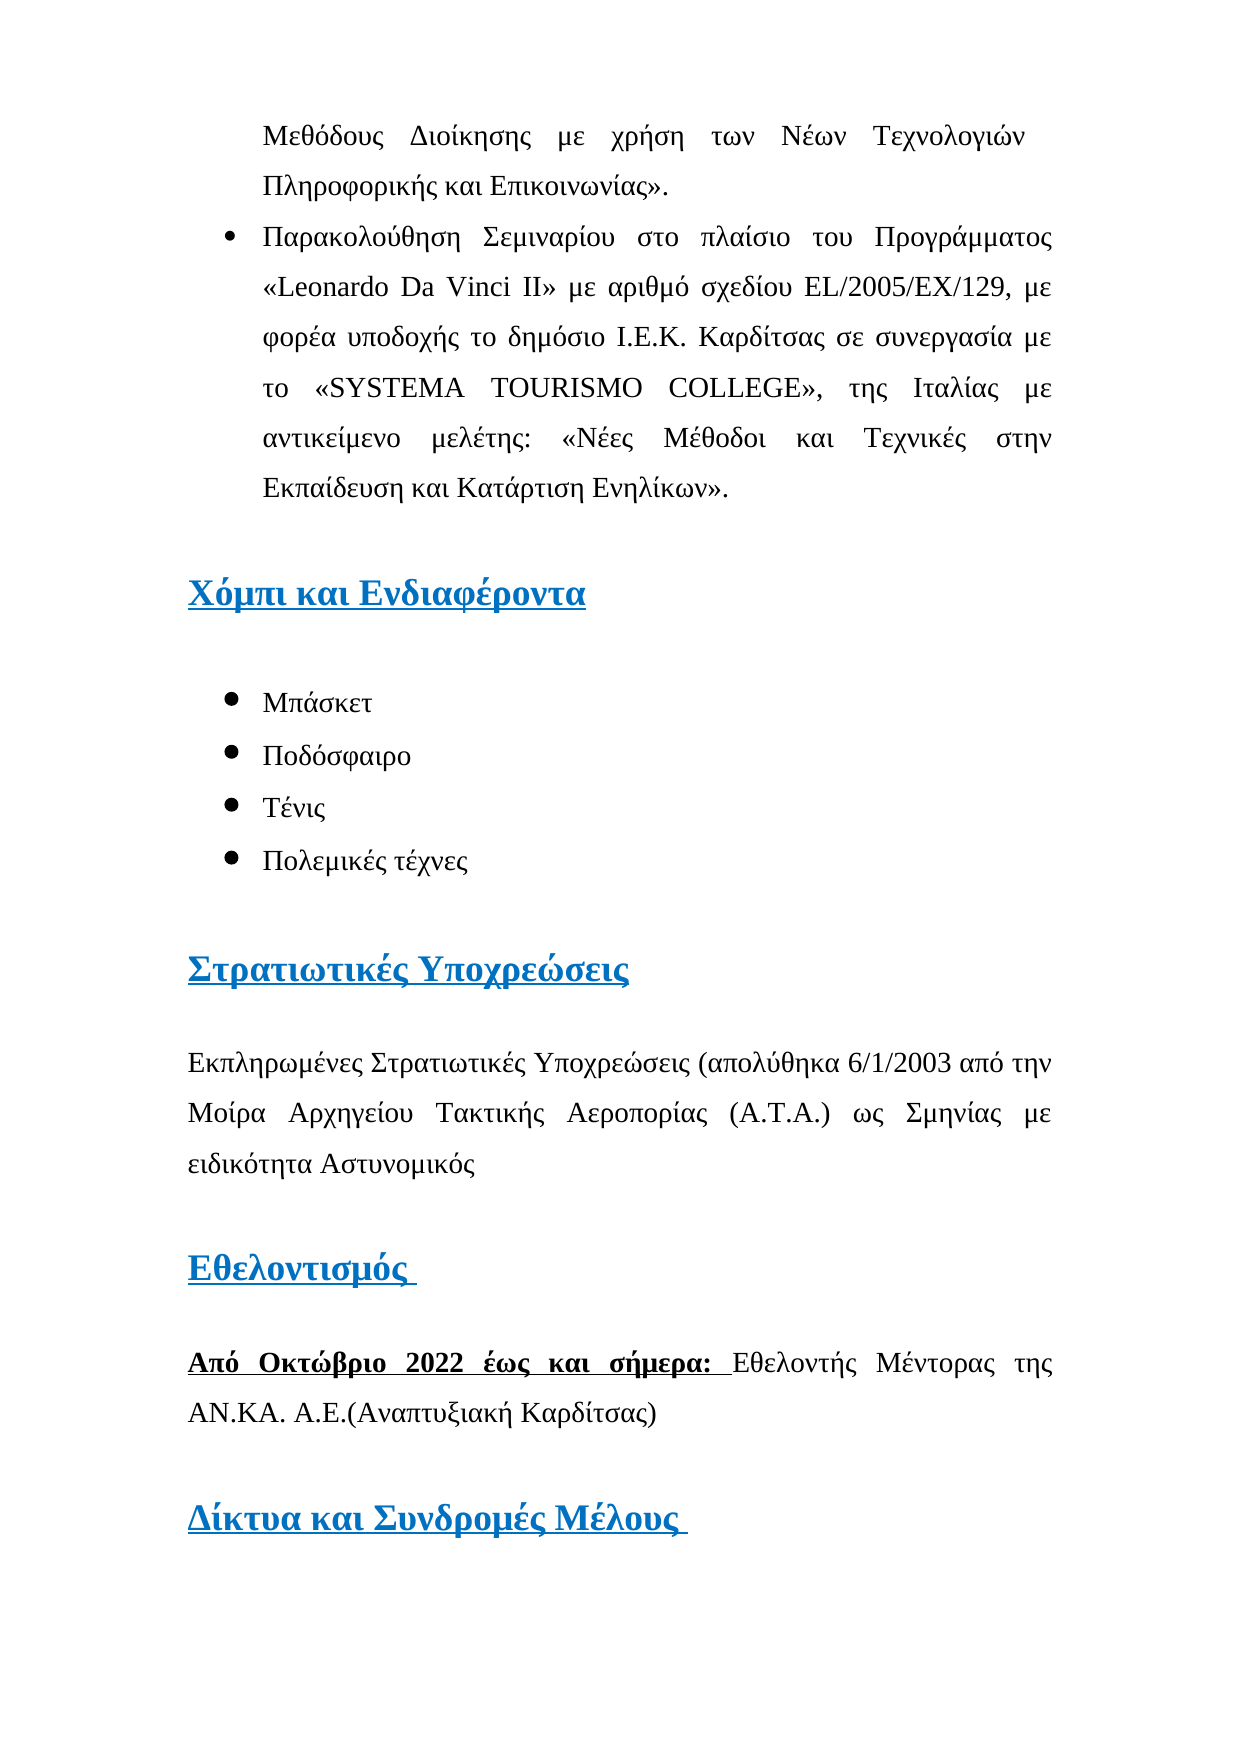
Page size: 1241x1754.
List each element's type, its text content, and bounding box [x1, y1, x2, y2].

text Από Οκτώβριο 2022 έως και σήμερα: Εθελοντής Μέντορας της ΑΝ.ΚΑ. Α.Ε.(Αναπτυξιακή Καρδίτσας) [187, 1345, 1053, 1429]
list Πολεμικές τέχνες [225, 843, 1053, 879]
text Εκπληρωμένες Στρατιωτικές Υποχρεώσεις (απολύθηκα 6/1/2003 από την Μοίρα Αρχηγείου Τακτικής Αεροπορίας (Α.Τ.Α.) ως Σμηνίας με ειδικότητα Αστυνομικός [187, 1045, 1053, 1179]
list Ποδόσφαιρο [225, 738, 1053, 773]
list Μπάσκετ [225, 685, 1053, 720]
text Δίκτυα και Συνδρομές Μέλους [187, 1495, 1053, 1538]
list Παρακολούθηση Σεμιναρίου στο πλαίσιο του Προγράμματος «Leonardo Da Vinci II» με αριθμό σχεδίου EL/2005/EX/129, με φορέα υποδοχής το δημόσιο Ι.Ε.Κ. Καρδίτσας σε συνεργασία με το «SYSTEMA TOURISMO COLLEGE», της Ιταλίας με αντικείμενο μελέτης: «Νέες Μέθοδοι και Τεχνικές στην Εκπαίδευση και Κατάρτιση Ενηλίκων». [225, 219, 1053, 504]
text Εθελοντισμός [187, 1246, 1053, 1289]
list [225, 118, 1026, 202]
list Τένις [225, 791, 1053, 826]
text Χόμπι και Ενδιαφέροντα [187, 570, 1053, 613]
text Στρατιωτικές Υποχρεώσεις [187, 946, 1053, 989]
